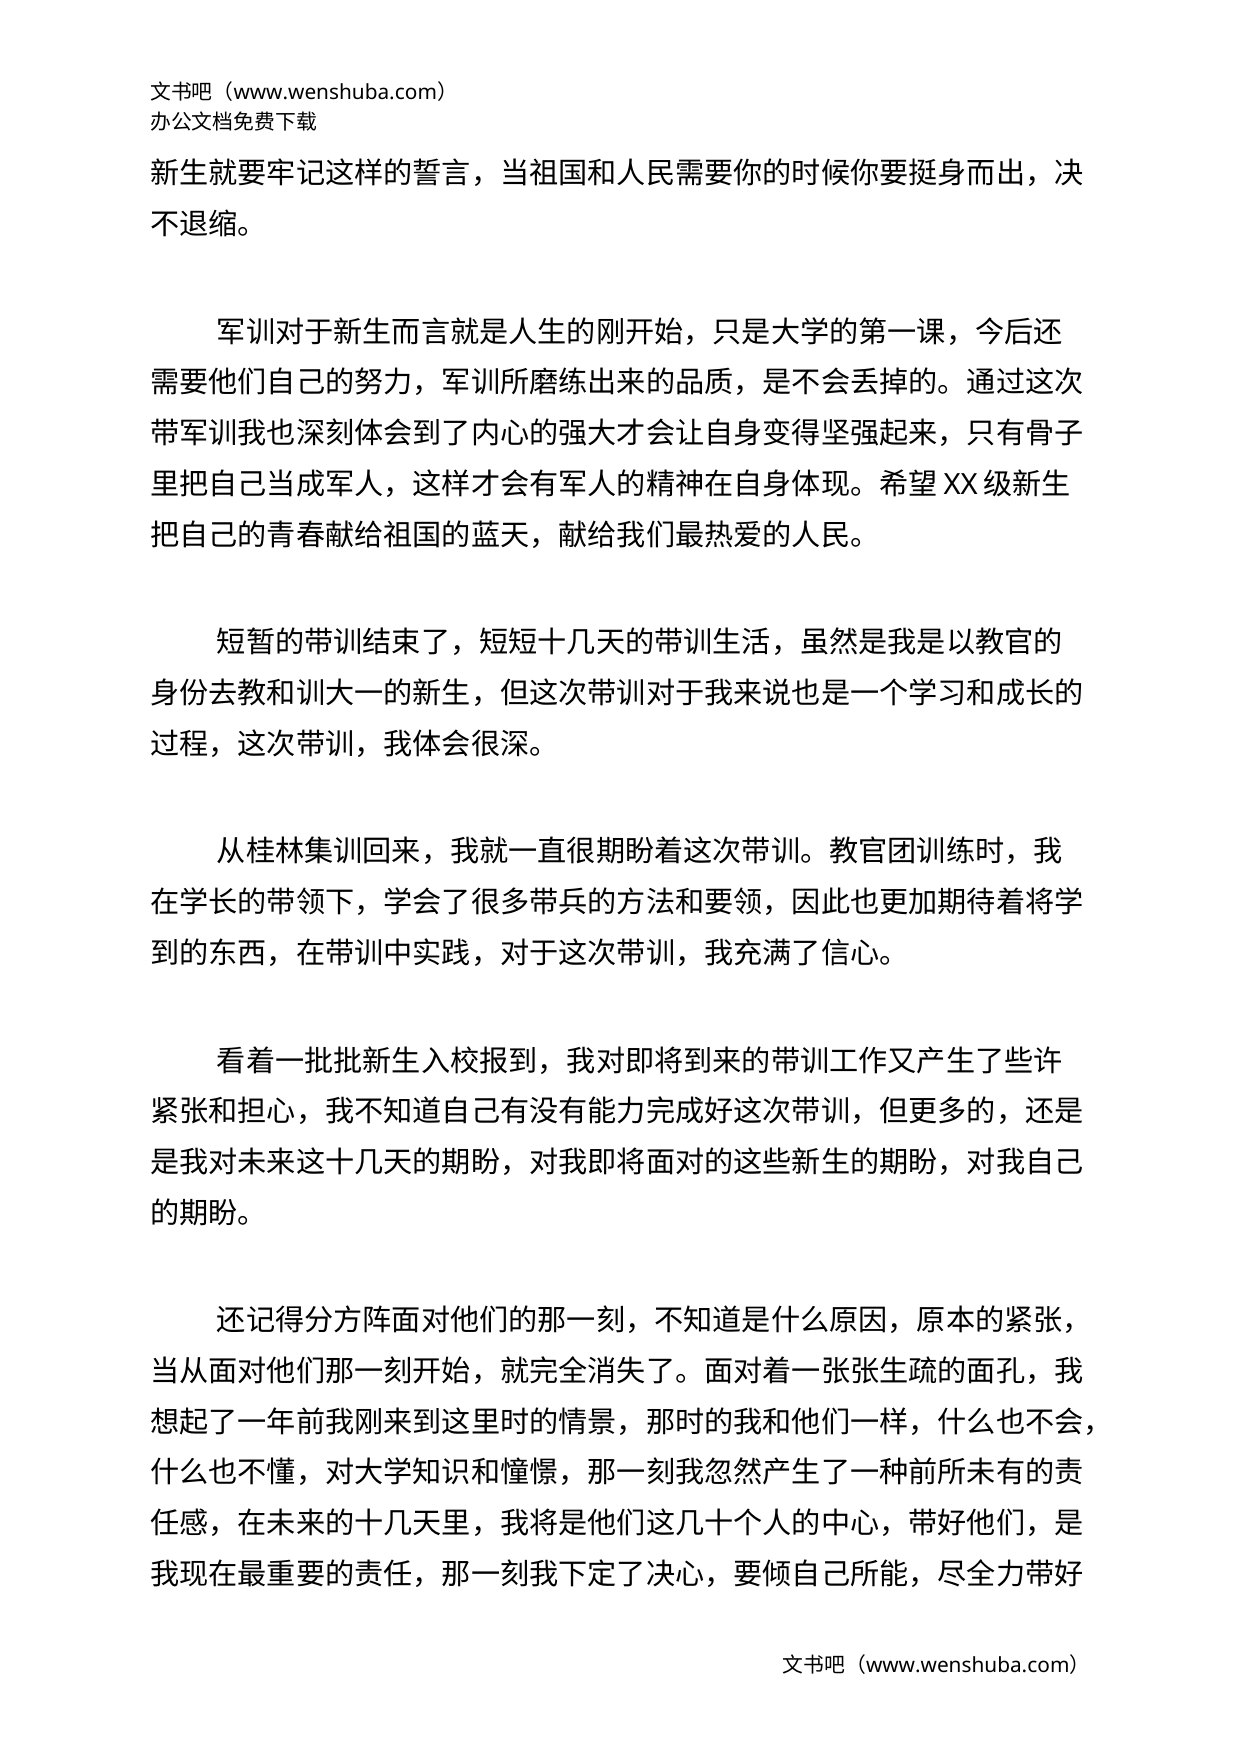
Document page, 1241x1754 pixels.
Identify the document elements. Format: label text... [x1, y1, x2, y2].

text 军训对于新生而言就是人生的刚开始，只是大学的第一课，今后还需要他们自己的努力，军训所磨练出来的品质，是不会丢掉的。通过这次带军训我也深刻体会到了内心的强大才会让自身变得坚强起来，只有骨子里把自己当成军人，这样才会有军人的精神在自身体现。希望XX级新生把自己的青春献给祖国的蓝天，献给我们最热爱的人民。 [150, 308, 1090, 554]
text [150, 150, 1090, 243]
text 看着一批批新生入校报到，我对即将到来的带训工作又产生了些许紧张和担心，我不知道自己有没有能力完成好这次带训，但更多的，还是是我对未来这十几天的期盼，对我即将面对的这些新生的期盼，对我自己的期盼。 [150, 1037, 1090, 1232]
text 从桂林集训回来，我就一直很期盼着这次带训。教官团训练时，我在学长的带领下，学会了很多带兵的方法和要领，因此也更加期待着将学到的东西，在带训中实践，对于这次带训，我充满了信心。 [150, 828, 1090, 972]
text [150, 1297, 1090, 1593]
text 短暂的带训结束了，短短十几天的带训生活，虽然是我是以教官的身份去教和训大一的新生，但这次带训对于我来说也是一个学习和成长的过程，这次带训，我体会很深。 [150, 619, 1090, 763]
